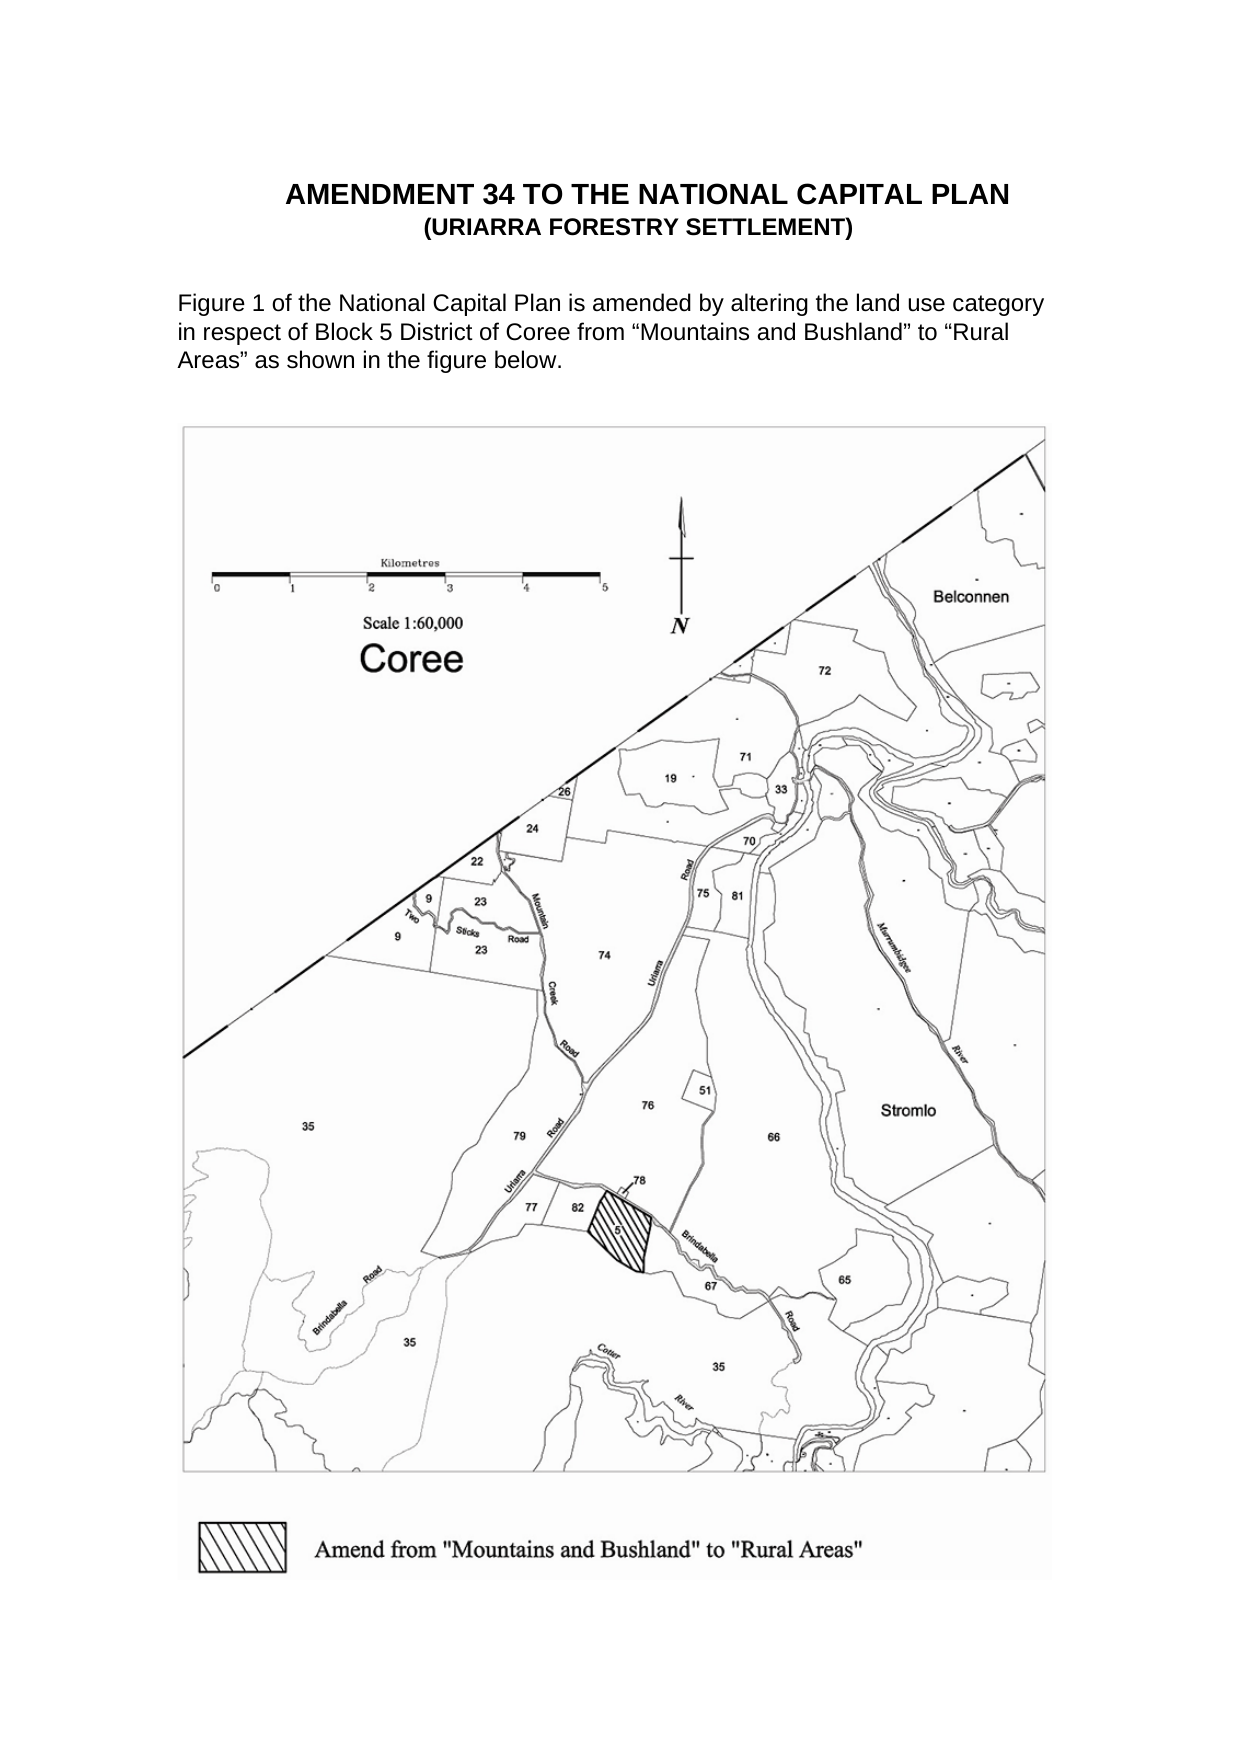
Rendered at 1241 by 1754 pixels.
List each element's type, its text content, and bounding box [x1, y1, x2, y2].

text Figure 1 of the National Capital Plan is amended by altering the land use category in respect of Block 5 District of Coree from “Mountains and Bushland” to “Rural Areas” as shown in the figure below. [177, 288, 1063, 374]
picture [177, 423, 1053, 1580]
text AMENDMENT 34 TO THE NATIONAL CAPITAL PLAN (URIARRA FORESTRY SETTLEMENT) [285, 177, 1063, 240]
